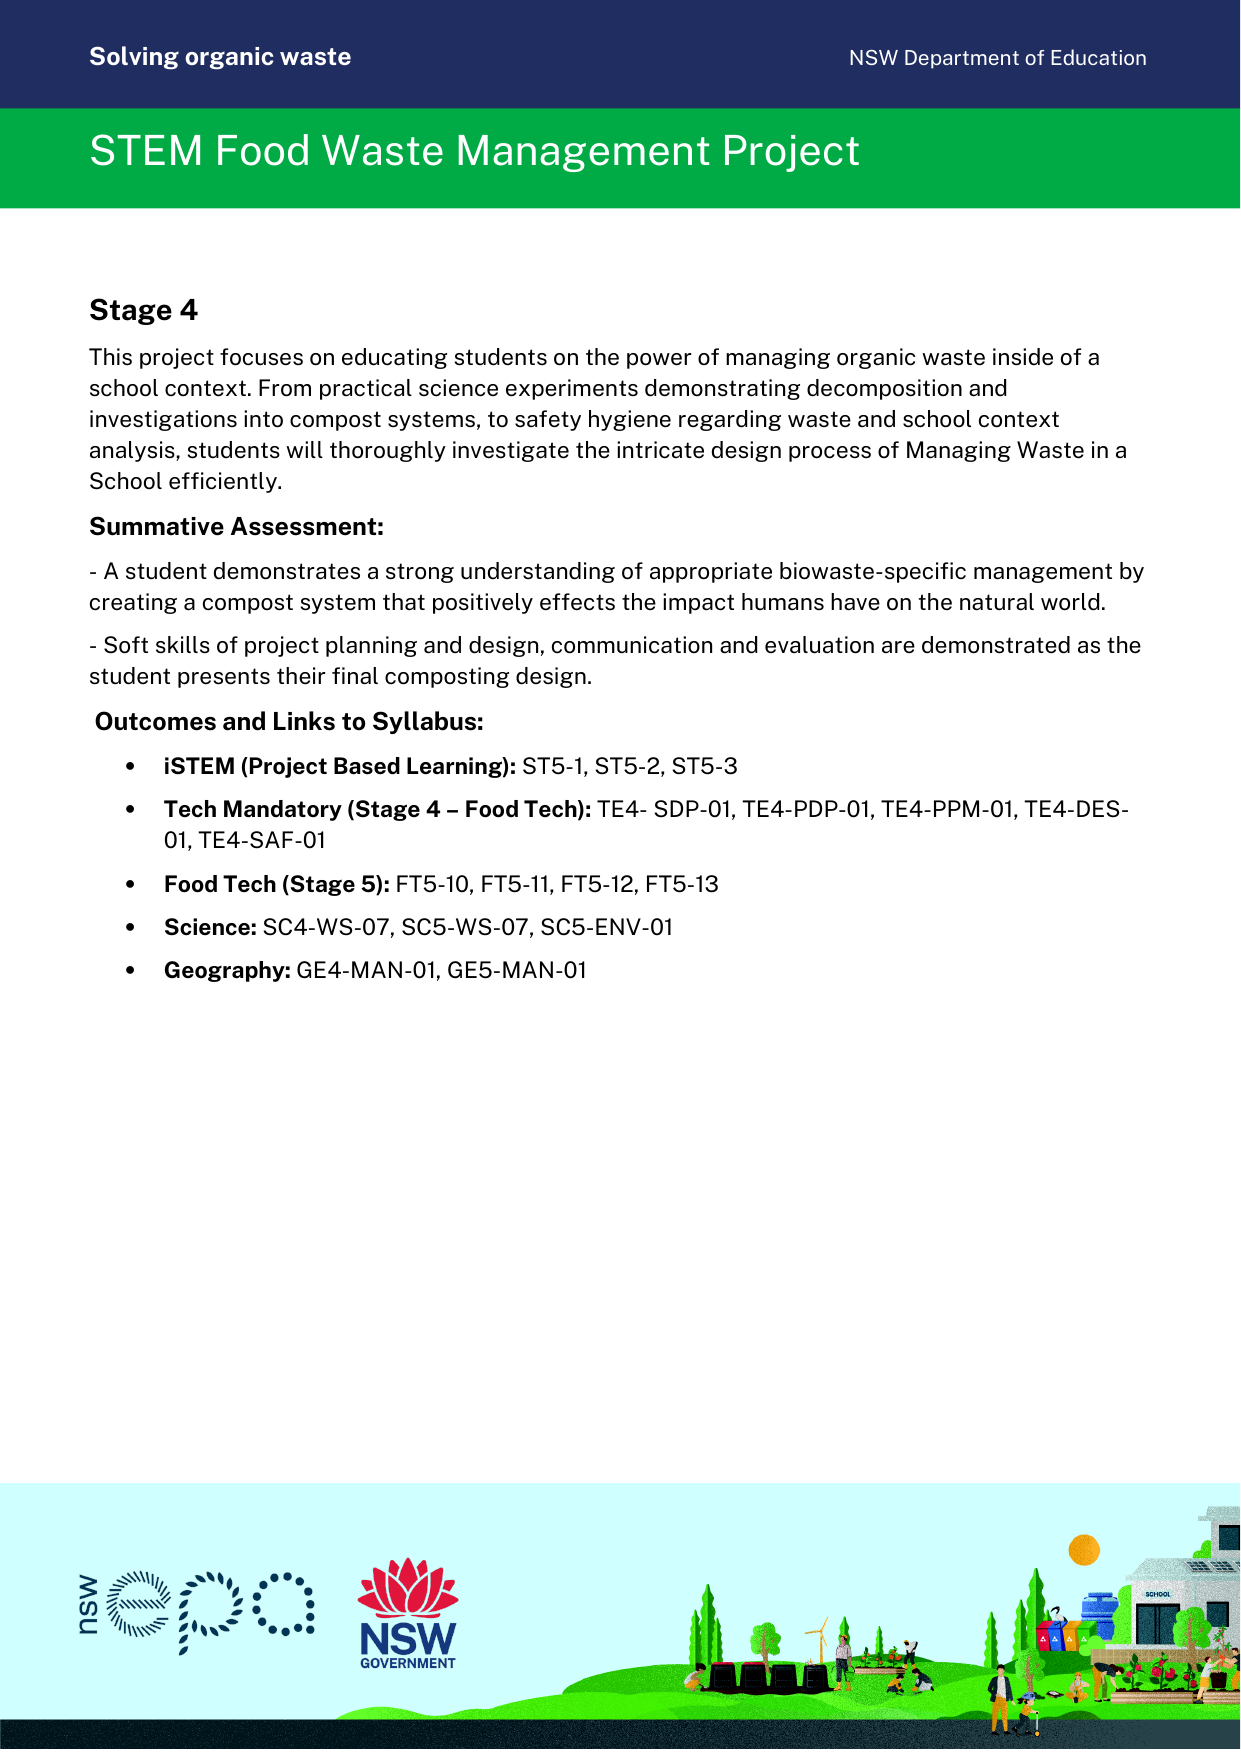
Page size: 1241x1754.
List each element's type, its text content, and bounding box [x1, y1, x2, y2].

list Food Tech (Stage 5): FT5-10, FT5-11, FT5-12, FT5-13 [126, 870, 1152, 897]
text - A student demonstrates a strong understanding of appropriate biowaste-specific management by creating a compost system that positively effects the impact humans have on the natural world. [89, 557, 1152, 615]
subtitle Stage 4 [89, 292, 1152, 326]
subtitle Outcomes and Links to Syllabus: [89, 706, 1152, 736]
text This project focuses on educating students on the power of managing organic waste inside of a school context. From practical science experiments demonstrating decomposition and investigations into compost systems, to safety hygiene regarding waste and school context analysis, students will thoroughly investigate the intricate design process of Managing Waste in a School efficiently. [89, 344, 1152, 495]
subtitle Summative Assessment: [89, 511, 1152, 541]
list Tech Mandatory (Stage 4 – Food Tech): TE4- SDP-01, TE4-PDP-01, TE4-PPM-01, TE4-DES-01, TE4-SAF-01 [126, 796, 1152, 854]
list iSTEM (Project Based Learning): ST5-1, ST5-2, ST5-3 [126, 752, 1152, 779]
list Geography: GE4-MAN-01, GE5-MAN-01 [126, 957, 1152, 984]
text - Soft skills of project planning and design, communication and evaluation are demonstrated as the student presents their final composting design. [89, 632, 1152, 690]
list Science: SC4-WS-07, SC5-WS-07, SC5-ENV-01 [126, 914, 1152, 941]
picture [0, 1483, 1241, 1749]
